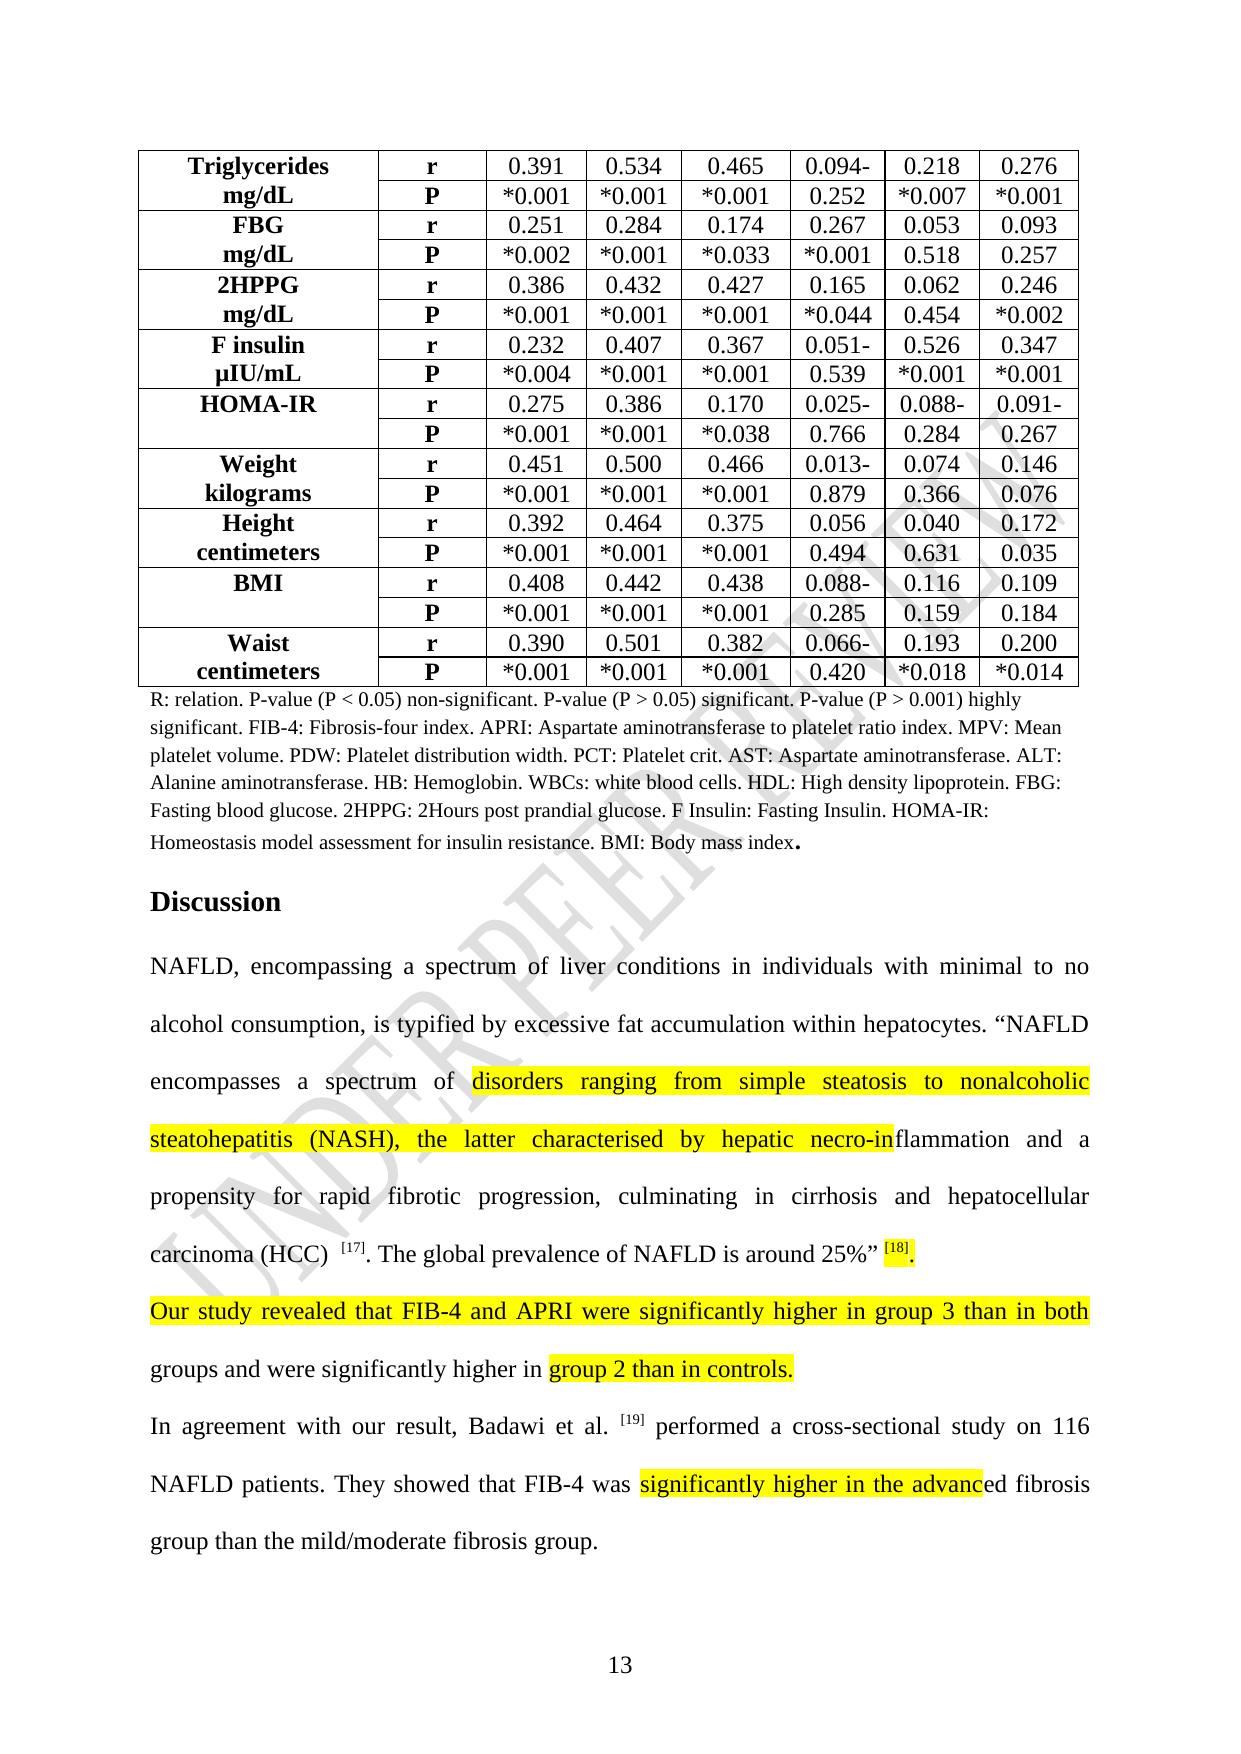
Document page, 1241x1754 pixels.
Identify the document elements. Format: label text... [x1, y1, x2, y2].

subtitle Discussion [150, 884, 1090, 918]
table_cell Triglycerides mg/dL [139, 151, 378, 209]
table_cell 0.001* [587, 360, 681, 388]
table_cell 0.539 [791, 360, 884, 388]
table_cell 0.252 [791, 181, 884, 209]
table_cell 0.044* [791, 300, 884, 329]
table_cell 0.165 [791, 270, 884, 299]
table_cell 0.466 [682, 449, 790, 478]
table_cell 0.018* [886, 658, 979, 686]
table_cell 0.109 [980, 568, 1078, 597]
table_cell -0.091 [980, 389, 1078, 418]
table_cell 0.432 [587, 270, 681, 299]
table_cell 0.451 [487, 449, 586, 478]
text In agreement with our result, Badawi et al. [19] performed a cross-sectional study on 116 NAFLD patients. They showed that FIB-4 was significantly higher in the advanced fibrosis group than the mild/moderate fibrosis group. [150, 1411, 1090, 1555]
table_cell 0.170 [682, 389, 790, 418]
table_cell -0.088 [886, 389, 979, 418]
table_cell 0.159 [886, 598, 979, 627]
table_cell 0.193 [886, 628, 979, 656]
table_cell 0.076 [980, 479, 1078, 507]
table_cell 0.218 [886, 151, 979, 180]
table_cell 0.001* [886, 360, 979, 388]
table_cell 0.001* [980, 360, 1078, 388]
table_cell 0.001* [682, 598, 790, 627]
table_cell BMI [139, 568, 378, 627]
table_cell r [379, 330, 486, 358]
table_cell 0.454 [886, 300, 979, 329]
table_cell 0.391 [487, 151, 586, 180]
table_cell 0.386 [487, 270, 586, 299]
table_cell 0.001* [587, 479, 681, 507]
table_cell 0.366 [886, 479, 979, 507]
table_cell -0.051 [791, 330, 884, 358]
table_cell 0.284 [587, 211, 681, 239]
table_cell 0.375 [682, 509, 790, 537]
table_cell 0.438 [682, 568, 790, 597]
table_cell 0.001* [682, 538, 790, 567]
table_cell FBG mg/dL [139, 211, 378, 269]
table_cell 0.518 [886, 240, 979, 269]
table_cell r [379, 389, 486, 418]
table_cell 0.251 [487, 211, 586, 239]
table_cell 0.500 [587, 449, 681, 478]
table_cell 0.766 [791, 419, 884, 448]
table_cell P [379, 181, 486, 209]
table_cell 0.002* [487, 240, 586, 269]
table_cell 0.001* [587, 181, 681, 209]
table_cell HOMA-IR [139, 389, 378, 448]
table_cell 0.267 [980, 419, 1078, 448]
table_cell 0.367 [682, 330, 790, 358]
table_cell 0.062 [886, 270, 979, 299]
table_cell 0.407 [587, 330, 681, 358]
table_cell Height centimeters [139, 509, 378, 567]
table_cell P [379, 240, 486, 269]
table_cell 0.053 [886, 211, 979, 239]
table_cell 0.001* [587, 240, 681, 269]
table_cell 0.631 [886, 538, 979, 567]
table_cell P [379, 300, 486, 329]
table_cell -0.094 [791, 151, 884, 180]
table_cell 0.001* [487, 598, 586, 627]
table_cell P [379, 658, 486, 686]
table_cell 0.174 [682, 211, 790, 239]
text R: relation. P-value (P < 0.05) non-significant. P-value (P > 0.05) significant. P-value (P > 0.001) highly significant. FIB-4: Fibrosis-four index. APRI: Aspartate aminotransferase to platelet ratio index. MPV: Mean platelet volume. PDW: Platelet distribution width. PCT: Platelet crit. AST: Aspartate aminotransferase. ALT: Alanine aminotransferase. HB: Hemoglobin. WBCs: white blood cells. HDL: High density lipoprotein. FBG: Fasting blood glucose. 2HPPG: 2Hours post prandial glucose. F Insulin: Fasting Insulin. HOMA-IR: Homeostasis model assessment for insulin resistance. BMI: Body mass index. [150, 687, 1090, 855]
table_cell r [379, 449, 486, 478]
table_cell 0.146 [980, 449, 1078, 478]
table_cell 0.246 [980, 270, 1078, 299]
table_cell 0.232 [487, 330, 586, 358]
table_cell 0.001* [587, 598, 681, 627]
table_cell r [379, 628, 486, 656]
table_cell 0.465 [682, 151, 790, 180]
table_cell 0.276 [980, 151, 1078, 180]
table_cell P [379, 419, 486, 448]
table_cell 0.257 [980, 240, 1078, 269]
table_cell -0.088 [791, 568, 884, 597]
text Our study revealed that FIB-4 and APRI were significantly higher in group 3 than in both groups and were significantly higher in group 2 than in controls. [150, 1325, 1090, 1382]
table_cell 2HPPG mg/dL [139, 270, 378, 329]
table_cell 0.501 [587, 628, 681, 656]
table_cell 0.116 [886, 568, 979, 597]
table_cell P [379, 479, 486, 507]
table_cell 0.001* [487, 419, 586, 448]
table_cell 0.392 [487, 509, 586, 537]
table_cell 0.427 [682, 270, 790, 299]
table_cell r [379, 509, 486, 537]
table_cell 0.001* [980, 181, 1078, 209]
table_cell 0.347 [980, 330, 1078, 358]
table_cell 0.526 [886, 330, 979, 358]
table_cell 0.494 [791, 538, 884, 567]
table_cell 0.001* [682, 300, 790, 329]
table_cell 0.001* [487, 181, 586, 209]
table_cell 0.534 [587, 151, 681, 180]
table_cell 0.093 [980, 211, 1078, 239]
table_cell Weight kilograms [139, 449, 378, 507]
table_cell 0.285 [791, 598, 884, 627]
table_cell 0.386 [587, 389, 681, 418]
table_cell 0.184 [980, 598, 1078, 627]
table_cell 0.001* [587, 658, 681, 686]
table_cell 0.074 [886, 449, 979, 478]
table_cell 0.001* [682, 181, 790, 209]
table_cell 0.001* [487, 300, 586, 329]
table_cell 0.001* [487, 538, 586, 567]
table_cell -0.013 [791, 449, 884, 478]
table_cell 0.390 [487, 628, 586, 656]
table_cell 0.001* [587, 300, 681, 329]
table_cell 0.007* [886, 181, 979, 209]
table_cell 0.014* [980, 658, 1078, 686]
table_cell F insulin µIU/mL [139, 330, 378, 388]
table_cell 0.001* [682, 479, 790, 507]
table_cell 0.040 [886, 509, 979, 537]
table_cell 0.442 [587, 568, 681, 597]
table_cell 0.001* [682, 360, 790, 388]
table_cell P [379, 598, 486, 627]
table_cell 0.408 [487, 568, 586, 597]
table_cell 0.033* [682, 240, 790, 269]
table_cell 0.275 [487, 389, 586, 418]
table_cell 0.464 [587, 509, 681, 537]
table_cell 0.001* [682, 658, 790, 686]
table_cell -0.025 [791, 389, 884, 418]
table_cell r [379, 270, 486, 299]
table_cell r [379, 151, 486, 180]
table_cell -0.066 [791, 628, 884, 656]
table_cell P [379, 360, 486, 388]
table_cell 0.267 [791, 211, 884, 239]
table_cell r [379, 568, 486, 597]
table_cell 0.002* [980, 300, 1078, 329]
table_cell 0.004* [487, 360, 586, 388]
text NAFLD, encompassing a spectrum of liver conditions in individuals with minimal to no alcohol consumption, is typified by excessive fat accumulation within hepatocytes. “NAFLD encompasses a spectrum of disorders ranging from simple steatosis to nonalcoholic steatohepatitis (NASH), the latter characterised by hepatic necro-inflammation and a propensity for rapid fibrotic progression, culminating in cirrhosis and hepatocellular carcinoma (HCC) [17]. The global prevalence of NAFLD is around 25%” [18]. [150, 951, 1090, 1267]
table_cell 0.382 [682, 628, 790, 656]
table_cell 0.056 [791, 509, 884, 537]
table_cell 0.284 [886, 419, 979, 448]
table_cell P [379, 538, 486, 567]
table_cell 0.035 [980, 538, 1078, 567]
table_cell 0.879 [791, 479, 884, 507]
table_cell 0.038* [682, 419, 790, 448]
table_cell 0.001* [587, 538, 681, 567]
table_cell 0.200 [980, 628, 1078, 656]
table_cell 0.001* [791, 240, 884, 269]
table_cell 0.172 [980, 509, 1078, 537]
table_cell 0.420 [791, 658, 884, 686]
table_cell r [379, 211, 486, 239]
table_cell 0.001* [487, 479, 586, 507]
table_cell 0.001* [487, 658, 586, 686]
table_cell Waist centimeters [139, 628, 378, 686]
table_cell 0.001* [587, 419, 681, 448]
